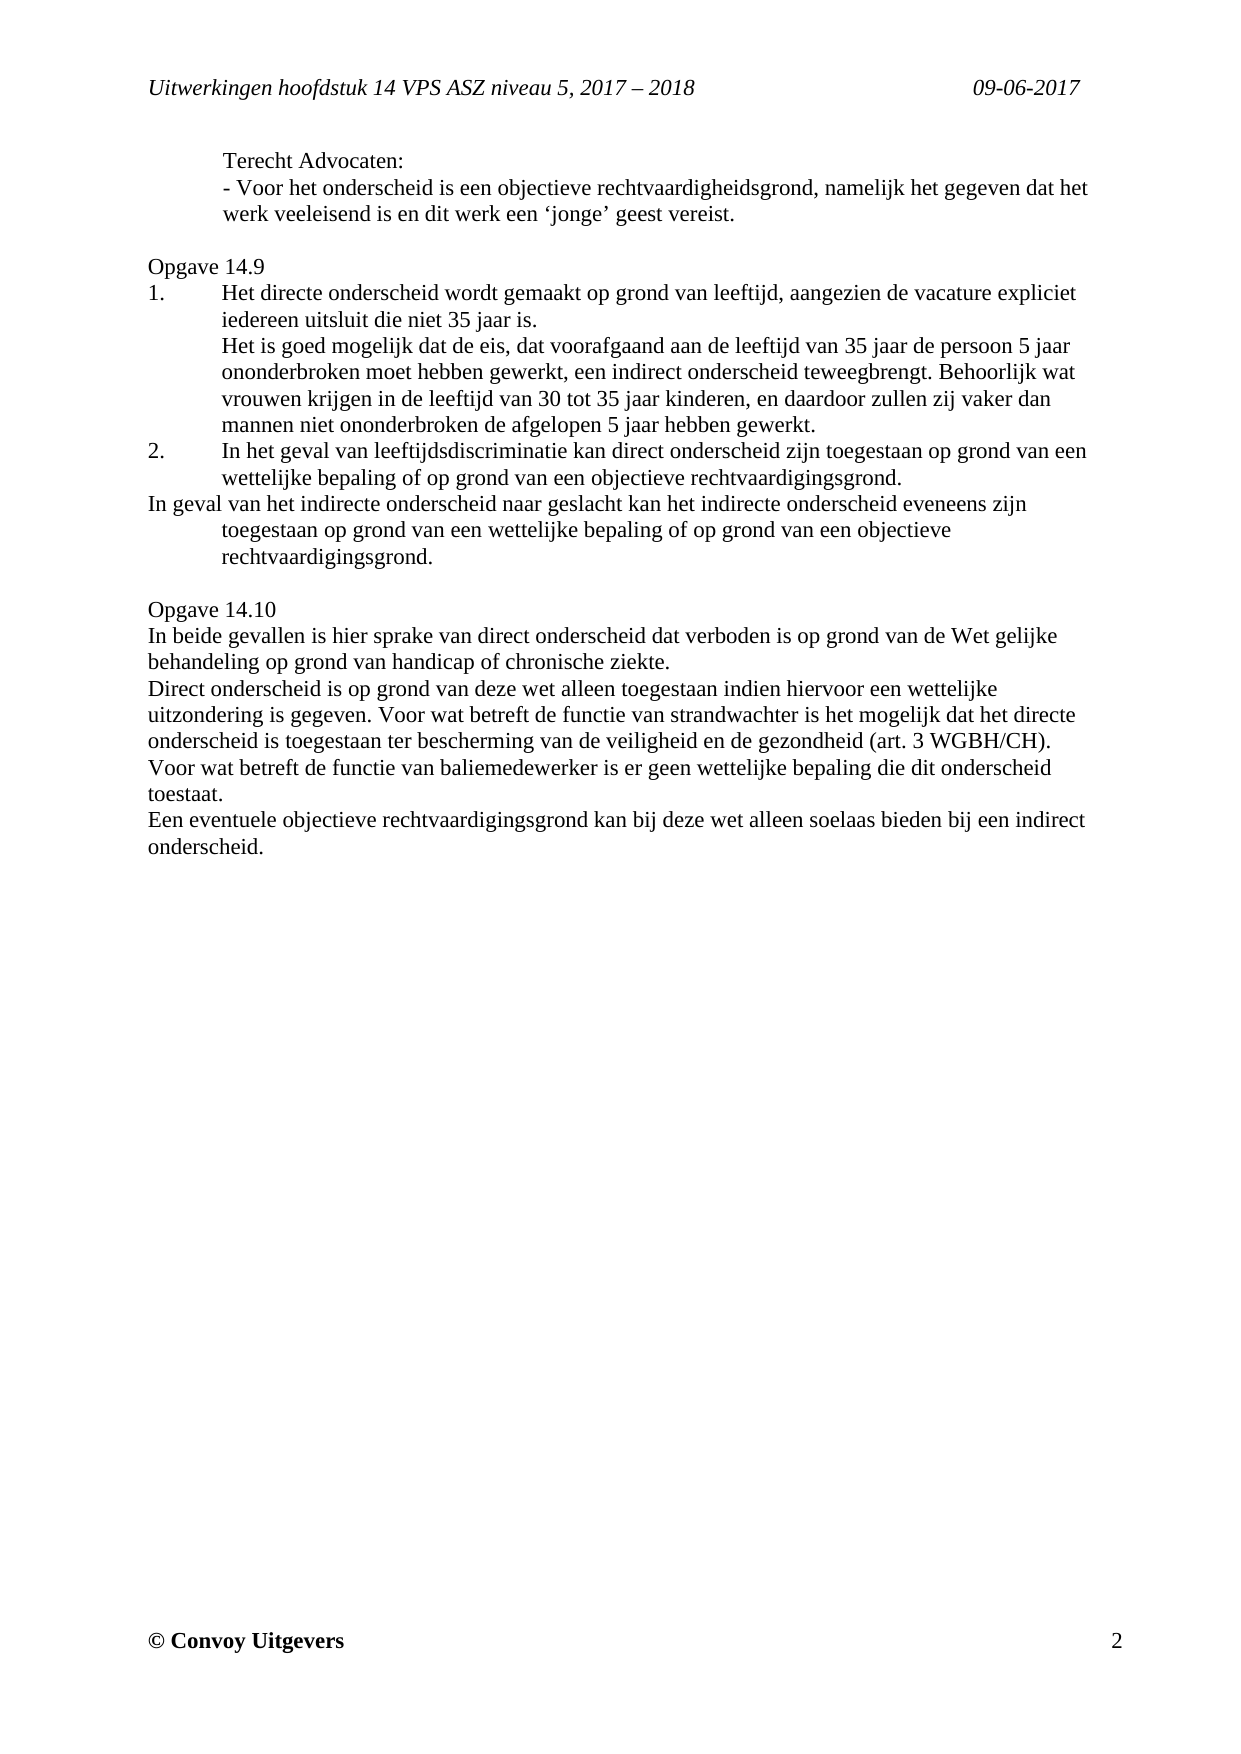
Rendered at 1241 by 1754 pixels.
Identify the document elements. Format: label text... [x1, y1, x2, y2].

text Een eventuele objectieve rechtvaardigingsgrond kan bij deze wet alleen soelaas bieden bij een indirect onderscheid. [148, 806, 1093, 859]
text Direct onderscheid is op grond van deze wet alleen toegestaan indien hiervoor een wettelijke uitzondering is gegeven. Voor wat betreft de functie van strandwachter is het mogelijk dat het directe onderscheid is toegestaan ter bescherming van de veiligheid en de gezondheid (art. 3 WGBH/CH). Voor wat betreft de functie van baliemedewerker is er geen wettelijke bepaling die dit onderscheid toestaat. [148, 675, 1093, 806]
list Het directe onderscheid wordt gemaakt op grond van leeftijd, aangezien de vacature expliciet iedereen uitsluit die niet 35 jaar is. Het is goed mogelijk dat de eis, dat voorafgaand aan de leeftijd van 35 jaar de persoon 5 jaar ononderbroken moet hebben gewerkt, een indirect onderscheid teweegbrengt. Behoorlijk wat vrouwen krijgen in de leeftijd van 30 tot 35 jaar kinderen, en daardoor zullen zij vaker dan mannen niet ononderbroken de afgelopen 5 jaar hebben gewerkt. [148, 279, 1093, 437]
text - Voor het onderscheid is een objectieve rechtvaardigheidsgrond, namelijk het gegeven dat het werk veeleisend is en dit werk een ‘jonge’ geest vereist. [185, 174, 1093, 227]
text Opgave 14.10 [148, 596, 1093, 622]
list In het geval van leeftijdsdiscriminatie kan direct onderscheid zijn toegestaan op grond van een wettelijke bepaling of op grond van een objectieve rechtvaardigingsgrond. [148, 437, 1093, 490]
text In beide gevallen is hier sprake van direct onderscheid dat verboden is op grond van de Wet gelijke behandeling op grond van handicap of chronische ziekte. [148, 622, 1093, 675]
text Opgave 14.9 [148, 253, 1093, 279]
text In geval van het indirecte onderscheid naar geslacht kan het indirecte onderscheid eveneens zijn toegestaan op grond van een wettelijke bepaling of op grond van een objectieve rechtvaardigingsgrond. [148, 490, 1093, 569]
text Terecht Advocaten: [148, 148, 1093, 174]
